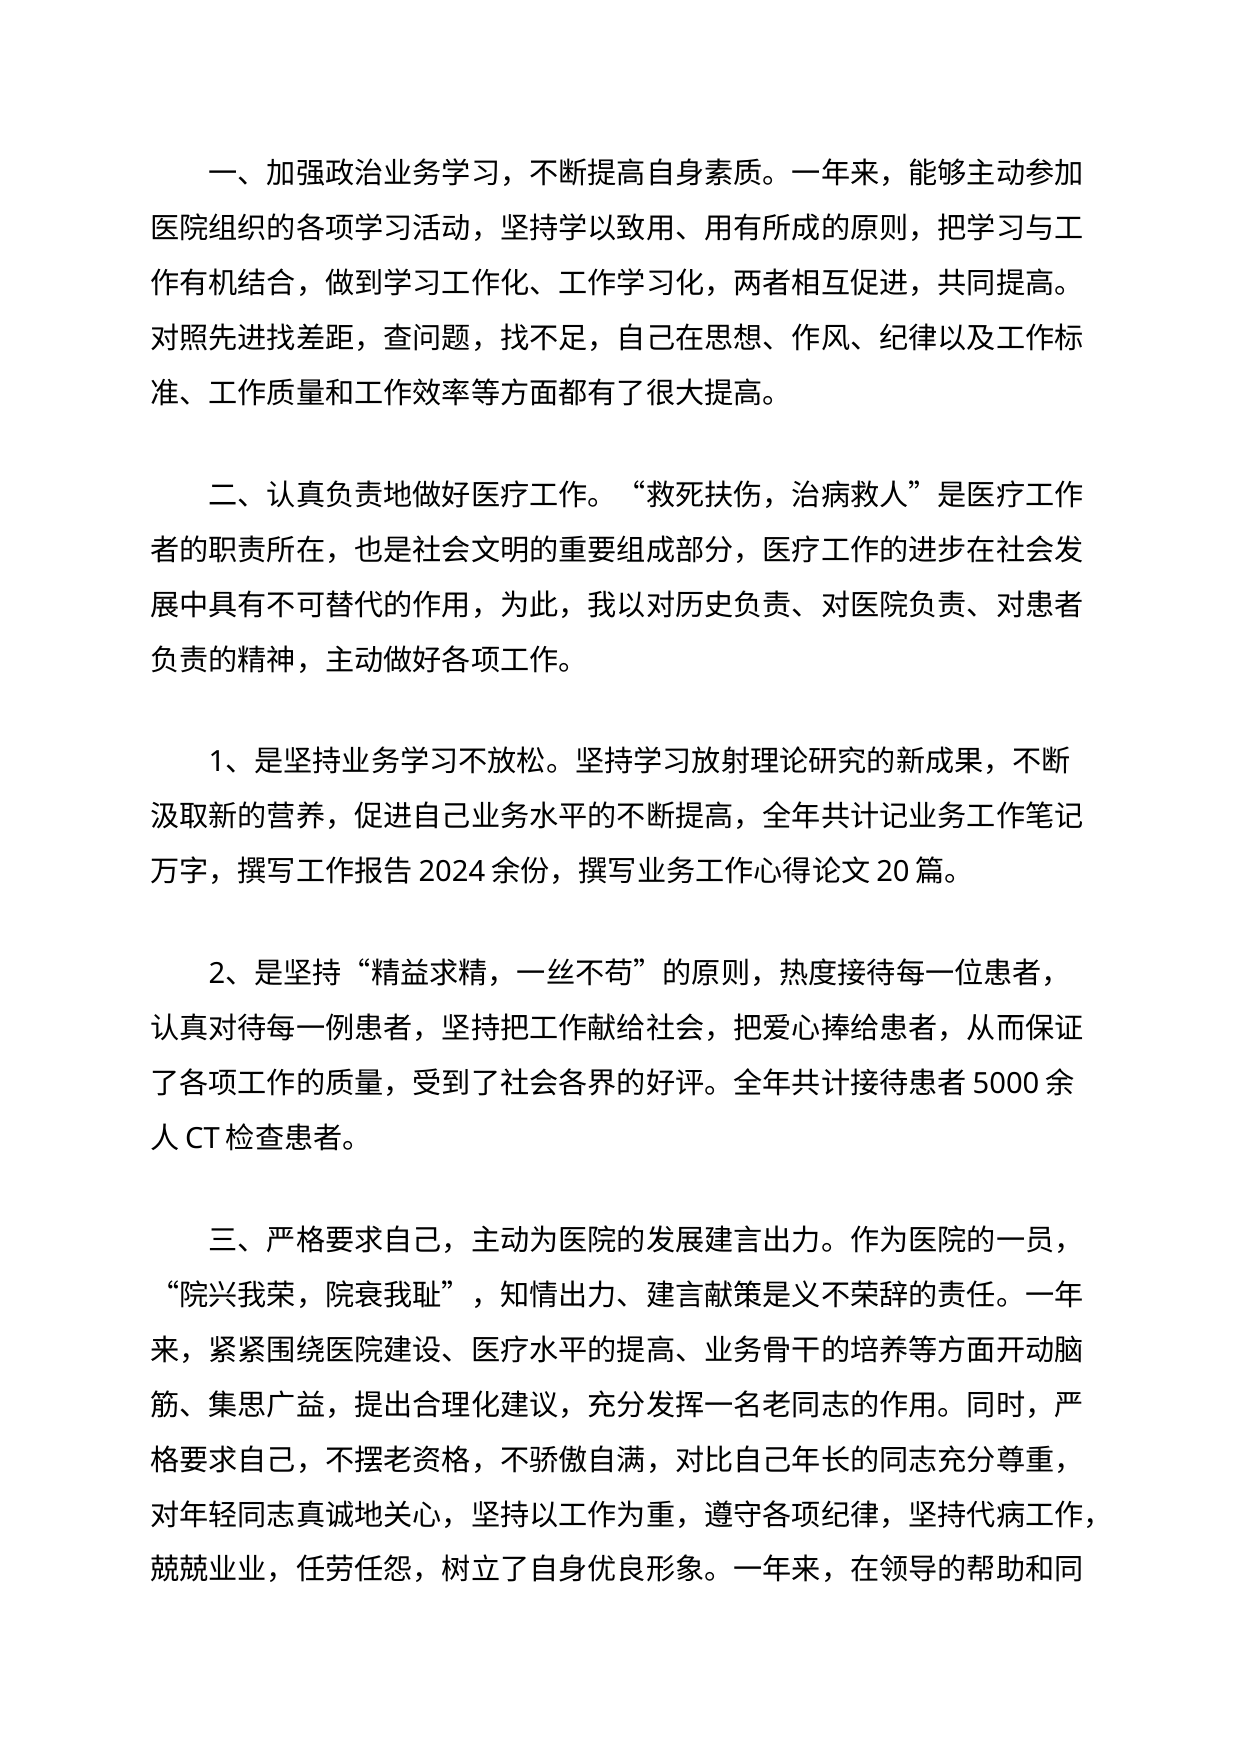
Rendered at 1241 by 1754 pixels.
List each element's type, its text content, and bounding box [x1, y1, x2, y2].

text 1、是坚持业务学习不放松。坚持学习放射理论研究的新成果，不断汲取新的营养，促进自己业务水平的不断提高，全年共计记业务工作笔记万字，撰写工作报告2024余份，撰写业务工作心得论文20篇。 [150, 738, 1090, 890]
text 二、认真负责地做好医疗工作。“救死扶伤，治病救人”是医疗工作者的职责所在，也是社会文明的重要组成部分，医疗工作的进步在社会发展中具有不可替代的作用，为此，我以对历史负责、对医院负责、对患者负责的精神，主动做好各项工作。 [150, 471, 1090, 678]
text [150, 1217, 1090, 1588]
text 2、是坚持“精益求精，一丝不苟”的原则，热度接待每一位患者，认真对待每一例患者，坚持把工作献给社会，把爱心捧给患者，从而保证了各项工作的质量，受到了社会各界的好评。全年共计接待患者5000余人CT检查患者。 [150, 950, 1090, 1157]
text 一、加强政治业务学习，不断提高自身素质。一年来，能够主动参加医院组织的各项学习活动，坚持学以致用、用有所成的原则，把学习与工作有机结合，做到学习工作化、工作学习化，两者相互促进，共同提高。对照先进找差距，查问题，找不足，自己在思想、作风、纪律以及工作标准、工作质量和工作效率等方面都有了很大提高。 [150, 150, 1090, 412]
